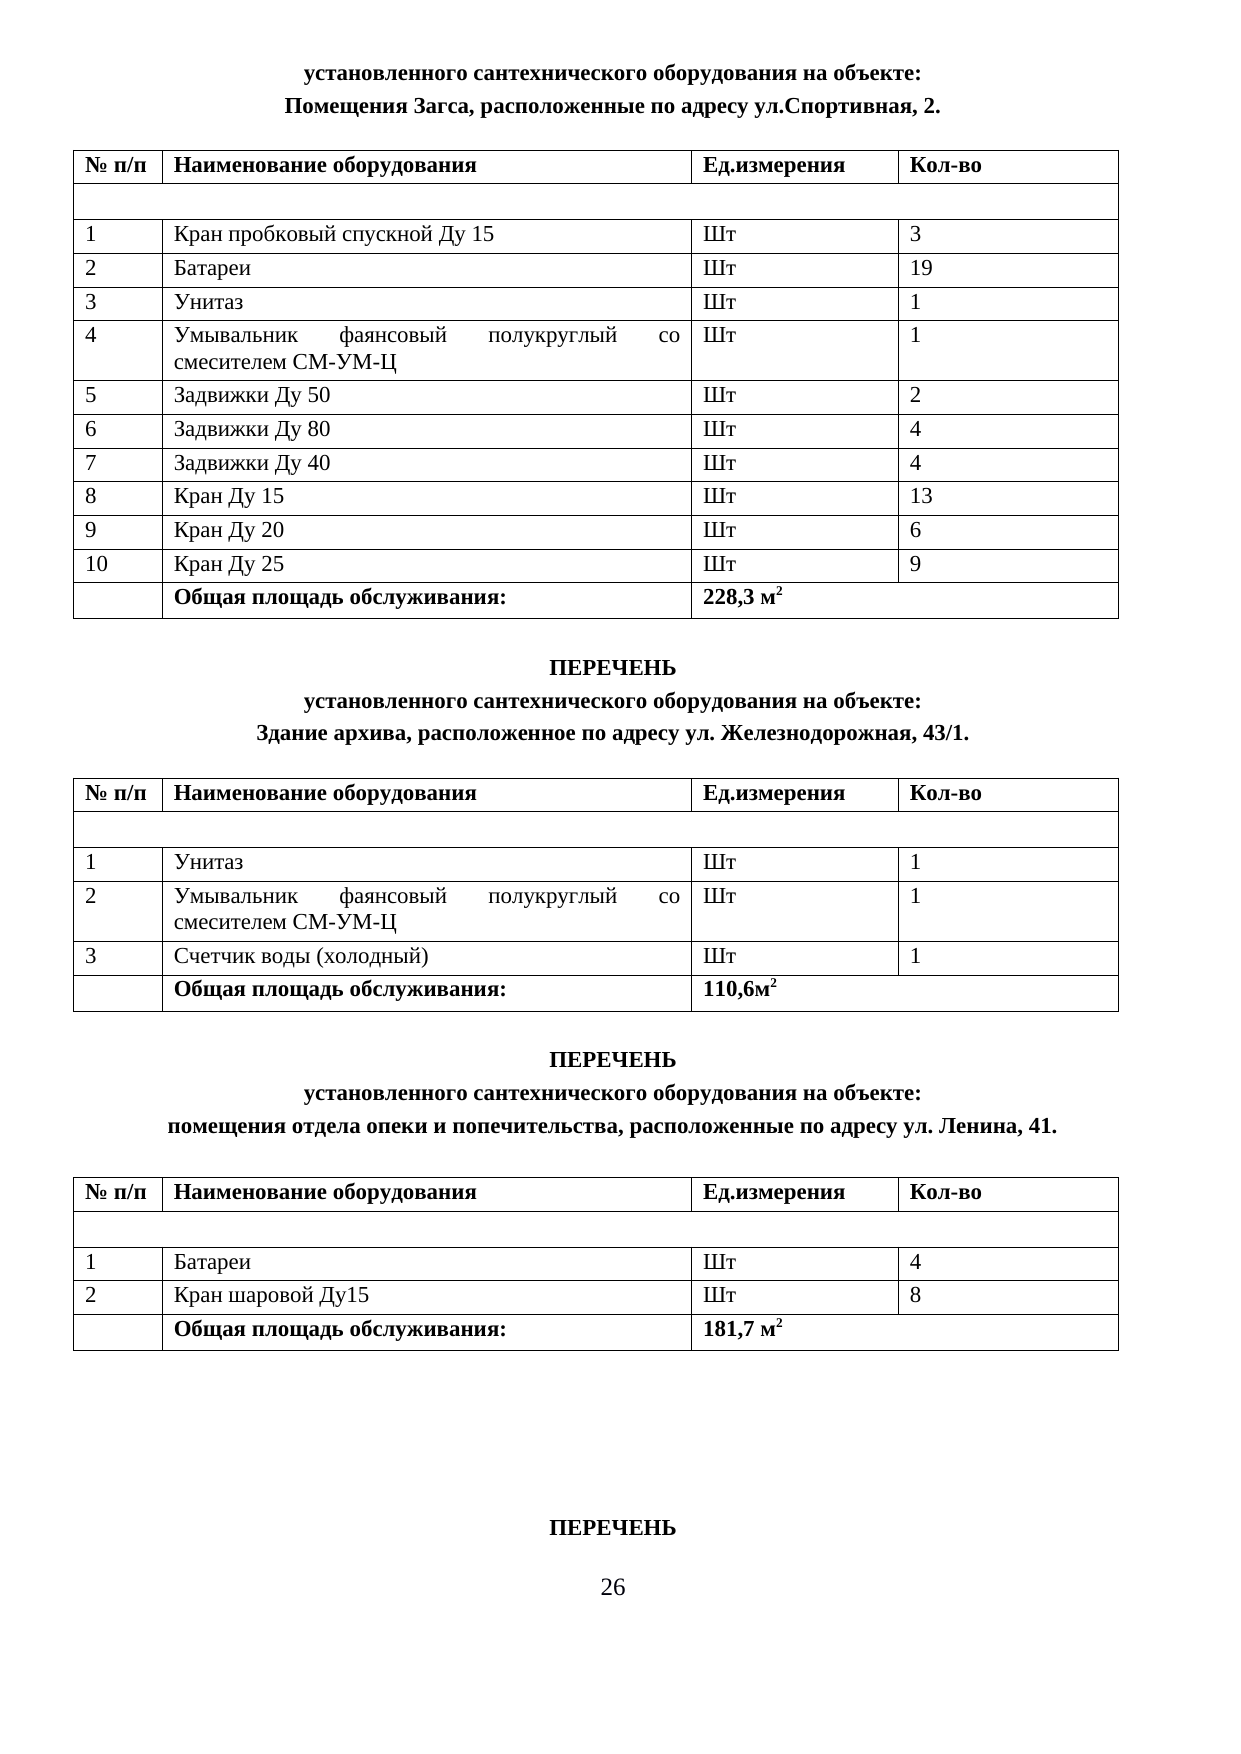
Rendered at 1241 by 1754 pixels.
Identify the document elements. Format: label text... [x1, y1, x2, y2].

table_cell 4 [74, 321, 162, 380]
table_cell Кран Ду 25 [163, 550, 691, 582]
table_cell 2 [899, 381, 1118, 414]
table_cell Шт [692, 220, 898, 253]
table_cell 1 [74, 848, 162, 881]
table_cell Шт [692, 415, 898, 448]
table_header Кол-во [899, 151, 1118, 183]
table_cell Шт [692, 550, 898, 582]
table_cell 9 [899, 550, 1118, 582]
text Здание архива, расположенное по адресу ул. Железнодорожная, 43/1. [118, 719, 1107, 746]
table_cell Умывальник фаянсовый полукруглый со смесителем СМ-УМ-Ц [163, 321, 691, 380]
table_cell 1 [899, 942, 1118, 974]
table_cell Кран шаровой Ду15 [163, 1281, 691, 1314]
table_cell 7 [74, 449, 162, 481]
table_cell [74, 812, 1118, 847]
table_cell Задвижки Ду 40 [163, 449, 691, 481]
table_cell [74, 1212, 1118, 1247]
table_cell 3 [74, 288, 162, 320]
text Помещения Загса, расположенные по адресу ул.Спортивная, 2. [118, 92, 1107, 118]
table_header Ед.измерения [692, 151, 898, 183]
table_cell Батареи [163, 1248, 691, 1280]
table_header Кол-во [899, 1178, 1118, 1211]
table_cell Шт [692, 449, 898, 481]
text ПЕРЕЧЕНЬ [118, 654, 1107, 681]
table_cell 1 [74, 220, 162, 253]
table_cell Задвижки Ду 50 [163, 381, 691, 414]
table_cell 1 [899, 848, 1118, 881]
table_header Наименование оборудования [163, 151, 691, 183]
table_cell 3 [899, 220, 1118, 253]
table_cell Шт [692, 848, 898, 881]
table_cell Шт [692, 942, 898, 974]
table_cell 2 [74, 254, 162, 287]
table_cell 4 [899, 1248, 1118, 1280]
table_cell Шт [692, 882, 898, 941]
table_cell Умывальник фаянсовый полукруглый со смесителем СМ-УМ-Ц [163, 882, 691, 941]
table_cell Кран пробковый спускной Ду 15 [163, 220, 691, 253]
table_cell Шт [692, 482, 898, 515]
table_cell 5 [74, 381, 162, 414]
table_cell 6 [74, 415, 162, 448]
table_cell Задвижки Ду 80 [163, 415, 691, 448]
table_cell 1 [899, 288, 1118, 320]
table_cell Счетчик воды (холодный) [163, 942, 691, 974]
table_cell 228,3 м2 [692, 583, 1118, 618]
table_cell Кран Ду 20 [163, 516, 691, 548]
table_cell [74, 583, 162, 618]
table_header Ед.измерения [692, 779, 898, 811]
table_header Кол-во [899, 779, 1118, 811]
text установленного сантехнического оборудования на объекте: [118, 687, 1107, 713]
table_cell 8 [74, 482, 162, 515]
table_cell [74, 976, 162, 1011]
table_cell 2 [74, 1281, 162, 1314]
table_cell 6 [899, 516, 1118, 548]
table_cell Унитаз [163, 848, 691, 881]
table_cell 19 [899, 254, 1118, 287]
table_cell Кран Ду 15 [163, 482, 691, 515]
table_cell 1 [899, 882, 1118, 941]
table_cell 2 [74, 882, 162, 941]
table_cell 110,6м2 [692, 976, 1118, 1011]
table_cell Шт [692, 1281, 898, 1314]
table_cell Шт [692, 288, 898, 320]
table_cell 8 [899, 1281, 1118, 1314]
table_cell [74, 1315, 162, 1350]
table_header № п/п [74, 151, 162, 183]
table_cell 1 [899, 321, 1118, 380]
table_cell Общая площадь обслуживания: [163, 976, 691, 1011]
table_cell Общая площадь обслуживания: [163, 583, 691, 618]
table_header № п/п [74, 779, 162, 811]
table_cell 9 [74, 516, 162, 548]
table_cell 1 [74, 1248, 162, 1280]
table_cell 4 [899, 415, 1118, 448]
table_cell 181,7 м2 [692, 1315, 1118, 1350]
text установленного сантехнического оборудования на объекте: [118, 1079, 1107, 1106]
text помещения отдела опеки и попечительства, расположенные по адресу ул. Ленина, 41. [118, 1112, 1107, 1138]
table_cell 10 [74, 550, 162, 582]
table_cell Шт [692, 516, 898, 548]
table_cell Шт [692, 254, 898, 287]
table_cell 3 [74, 942, 162, 974]
table_header Наименование оборудования [163, 779, 691, 811]
table_cell Общая площадь обслуживания: [163, 1315, 691, 1350]
table_header Наименование оборудования [163, 1178, 691, 1211]
table_cell Шт [692, 1248, 898, 1280]
table_cell [74, 184, 1118, 219]
table_header Ед.измерения [692, 1178, 898, 1211]
table_cell Унитаз [163, 288, 691, 320]
table_header № п/п [74, 1178, 162, 1211]
table_cell Шт [692, 381, 898, 414]
table_cell 4 [899, 449, 1118, 481]
table_cell 13 [899, 482, 1118, 515]
text ПЕРЕЧЕНЬ [118, 1514, 1107, 1540]
text ПЕРЕЧЕНЬ [118, 1047, 1107, 1073]
table_cell Шт [692, 321, 898, 380]
text установленного сантехнического оборудования на объекте: [118, 59, 1107, 85]
table_cell Батареи [163, 254, 691, 287]
